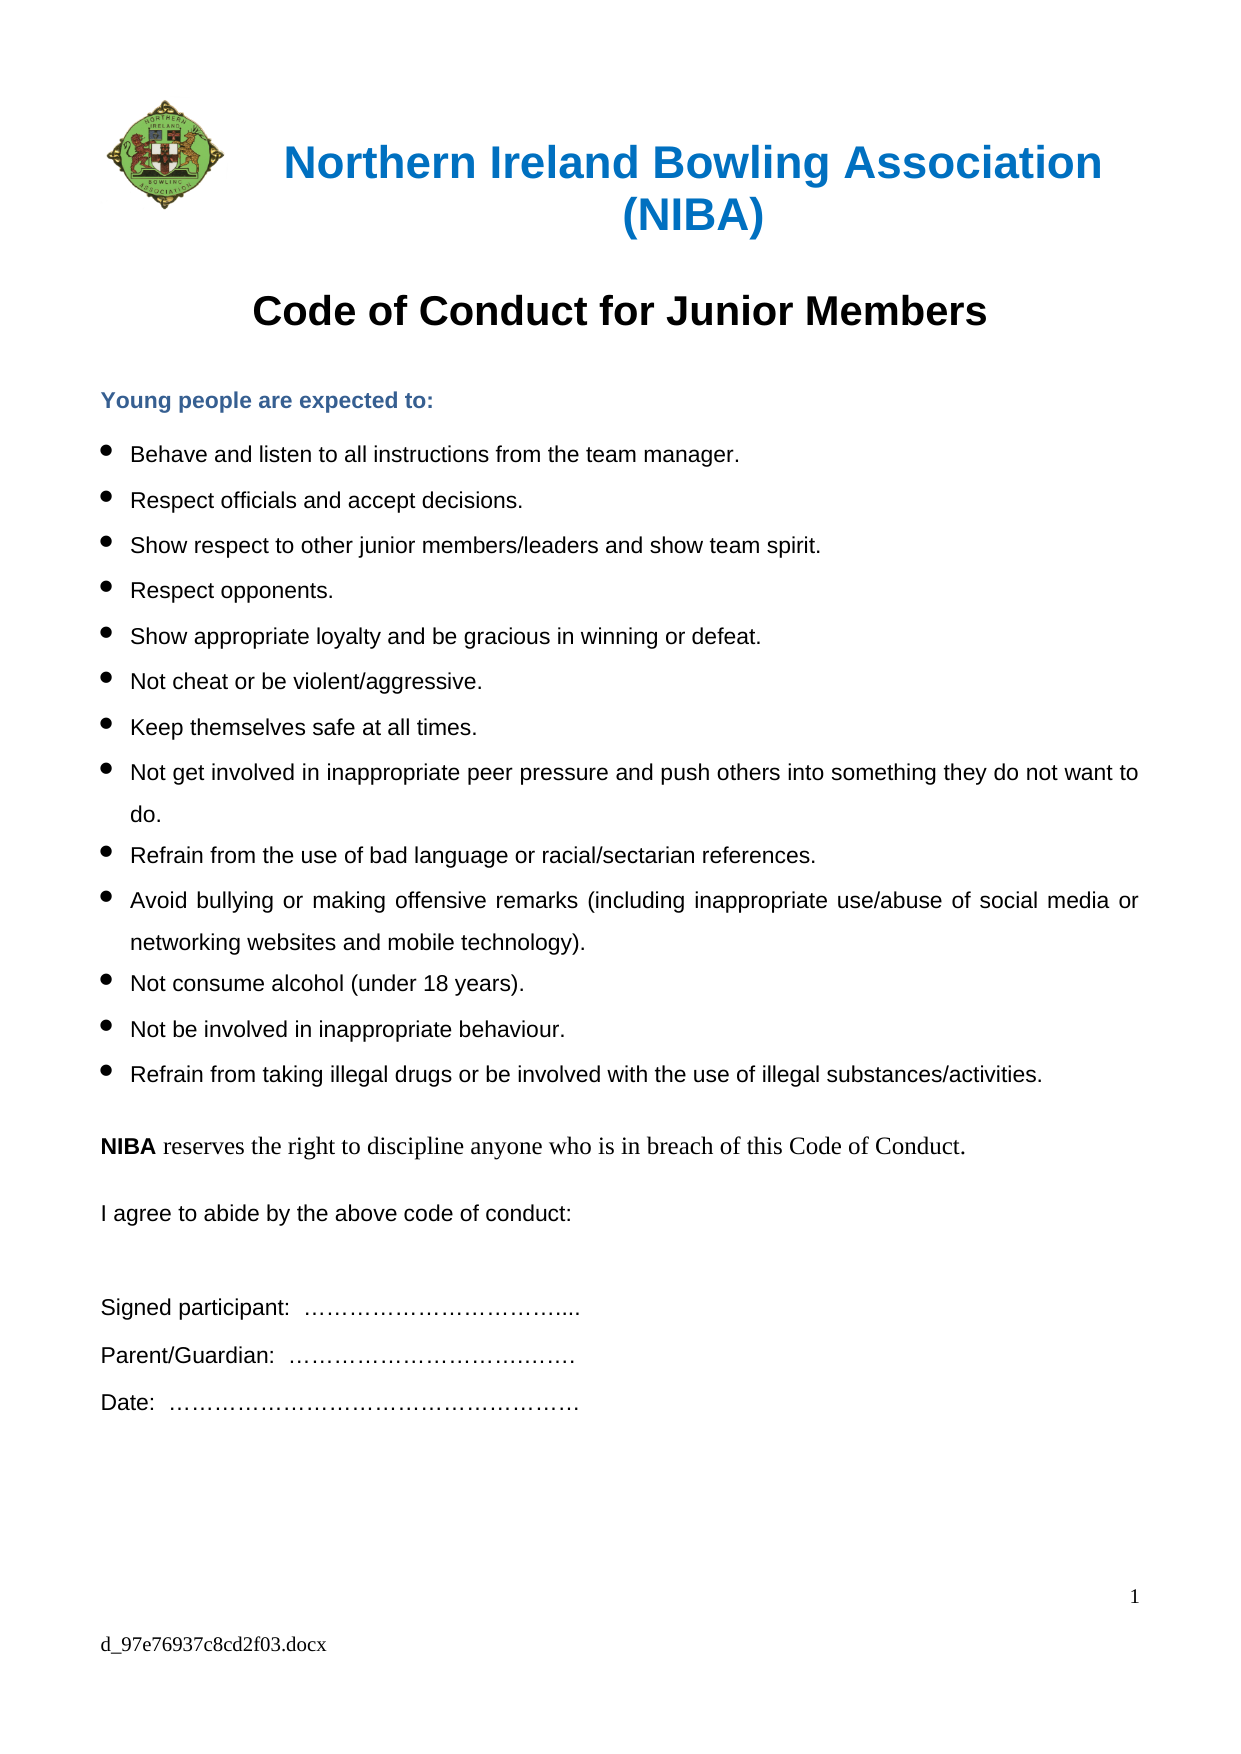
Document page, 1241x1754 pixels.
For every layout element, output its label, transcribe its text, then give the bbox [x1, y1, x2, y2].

list Refrain from taking illegal drugs or be involved with the use of illegal substances/activities. [100, 1059, 1140, 1090]
list Keep themselves safe at all times. [100, 712, 1140, 742]
text Code of Conduct for Junior Members [100, 286, 1140, 334]
list Respect opponents. [100, 576, 1140, 606]
text NIBA reserves the right to discipline anyone who is in breach of this Code of Conduct. [100, 1131, 1140, 1160]
list Refrain from the use of bad language or racial/sectarian references. [100, 840, 1140, 871]
text Date: ……………………………………………… [100, 1389, 1140, 1415]
list Show appropriate loyalty and be gracious in winning or defeat. [100, 621, 1140, 651]
picture [100, 96, 229, 216]
text I agree to abide by the above code of conduct: [100, 1199, 1140, 1226]
text Northern Ireland Bowling Association (NIBA) [100, 135, 1140, 241]
list Not be involved in inappropriate behaviour. [100, 1014, 1140, 1044]
list Not cheat or be violent/aggressive. [100, 667, 1140, 697]
list Show respect to other junior members/leaders and show team spirit. [100, 530, 1140, 561]
text Signed participant: …………………………….... [100, 1294, 1140, 1321]
list Respect officials and accept decisions. [100, 485, 1140, 515]
list Avoid bullying or making offensive remarks (including inappropriate use/abuse of social media or networking websites and mobile technology). [100, 886, 1140, 956]
text Young people are expected to: [100, 387, 1140, 413]
list Not get involved in inappropriate peer pressure and push others into something they do not want to do. [100, 757, 1140, 827]
list Behave and listen to all instructions from the team manager. [100, 439, 1140, 470]
list Not consume alcohol (under 18 years). [100, 969, 1140, 999]
text Parent/Guardian: ………………………….……. [100, 1342, 1140, 1368]
